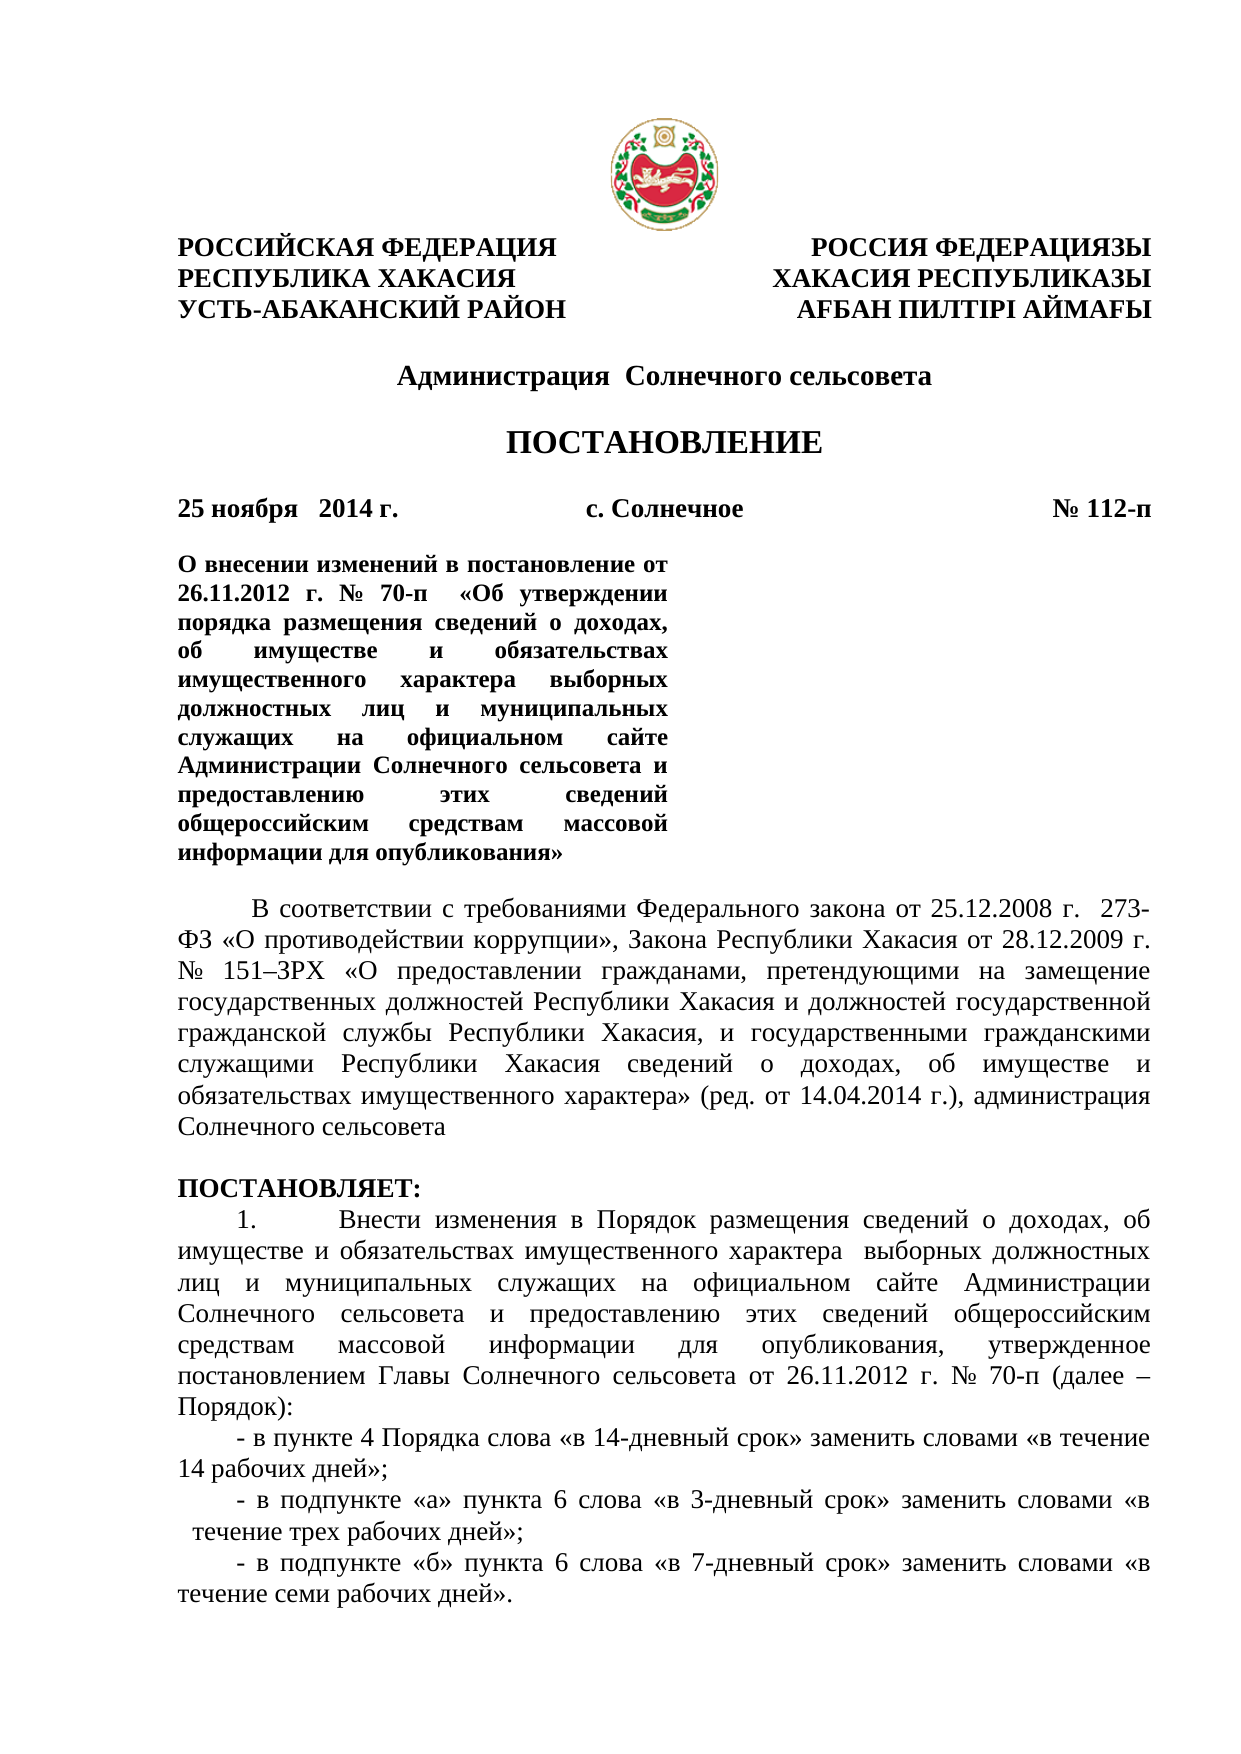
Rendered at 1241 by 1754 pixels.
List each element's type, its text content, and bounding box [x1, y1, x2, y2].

text 25 ноября 2014 г. с. Солнечное № 112-п [177, 492, 1149, 523]
text - в пункте 4 Порядка слова «в 14-дневный срок» заменить словами «в течение 14 рабочих дней»; [177, 1421, 1152, 1484]
text РОССИЙСКАЯ ФЕДЕРАЦИЯ РОССИЯ ФЕДЕРАЦИЯЗЫ [177, 231, 1152, 262]
list Внести изменения в Порядок размещения сведений о доходах, об имуществе и обязательствах имущественного характера выборных должностных лиц и муниципальных служащих на официальном сайте Администрации Солнечного сельсовета и предоставлению этих сведений общероссийским средствам массовой информации для опубликования, утвержденное постановлением Главы Солнечного сельсовета от 26.11.2012 г. № 70-п (далее – Порядок): [177, 1203, 1152, 1421]
text - в подпункте «а» пункта 6 слова «в 3-дневный срок» заменить словами «в течение трех рабочих дней»; [192, 1484, 1152, 1546]
text УСТЬ-АБАКАНСКИЙ РАЙОН AFБАН ПИЛТIPI АЙМАFЫ [177, 293, 1152, 324]
text РЕСПУБЛИКА ХАКАСИЯ ХАКАСИЯ РЕСПУБЛИКАЗЫ [177, 262, 1152, 293]
text ПОСТАНОВЛЕНИЕ [177, 422, 1152, 461]
text - в подпункте «б» пункта 6 слова «в 7-дневный срок» заменить словами «в течение семи рабочих дней». [177, 1546, 1152, 1608]
table_header О внесении изменений в постановление от 26.11.2012 г. № 70-п «Об утверждении порядка размещения сведений о доходах, об имуществе и обязательствах имущественного характера выборных должностных лиц и муниципальных служащих на официальном сайте Администрации Солнечного сельсовета и предоставлению этих сведений общероссийским средствам массовой информации для опубликования» [166, 549, 679, 866]
text Администрация Солнечного сельсовета [177, 358, 1152, 391]
text ПОСТАНОВЛЯЕТ: [177, 1172, 1152, 1203]
text В соответствии с требованиями Федерального закона от 25.12.2008 г. 273-ФЗ «О противодействии коррупции», Закона Республики Хакасия от 28.12.2009 г. № 151–ЗРХ «О предоставлении гражданами, претендующими на замещение государственных должностей Республики Хакасия и должностей государственной гражданской службы Республики Хакасия, и государственными гражданскими служащими Республики Хакасия сведений о доходах, об имуществе и обязательствах имущественного характера» (ред. от 14.04.2014 г.), администрация Солнечного сельсовета [177, 892, 1152, 1141]
picture [610, 118, 719, 231]
